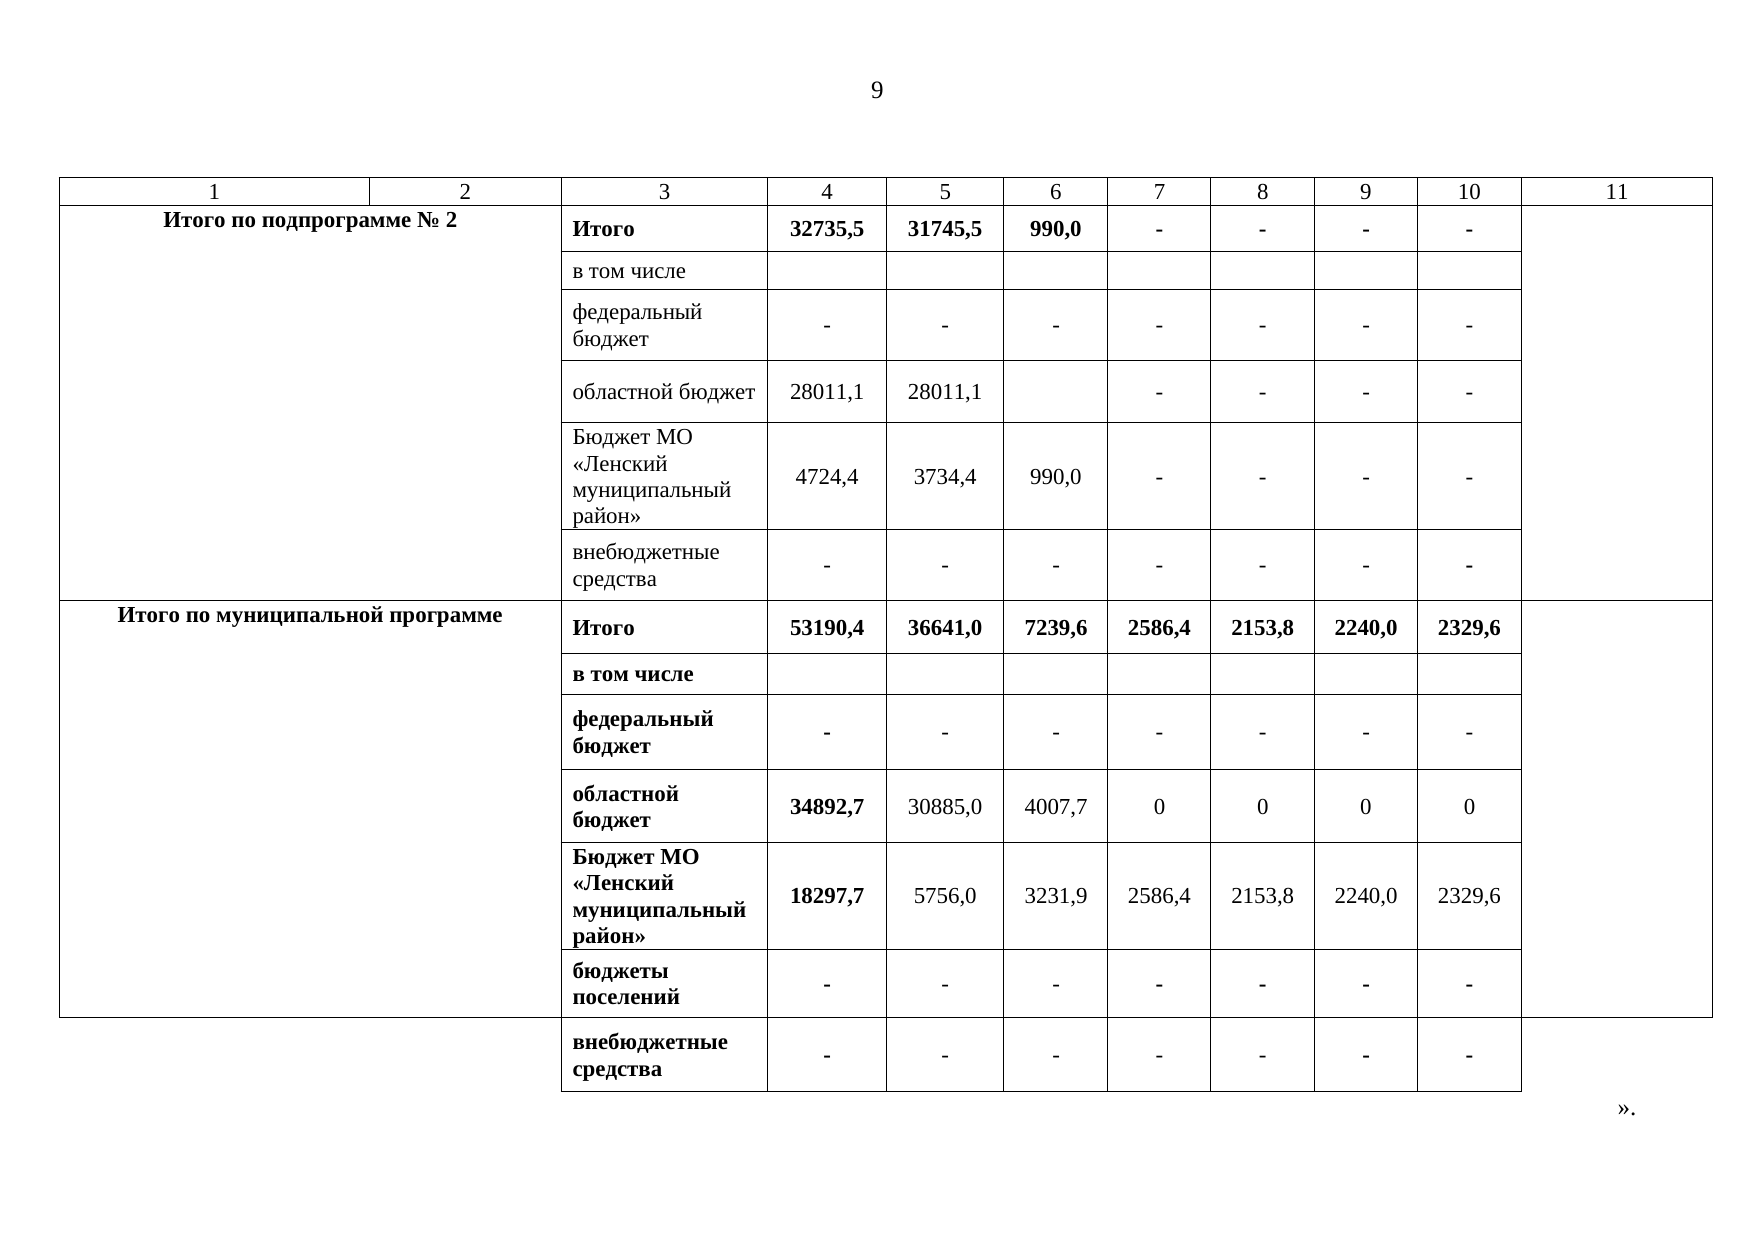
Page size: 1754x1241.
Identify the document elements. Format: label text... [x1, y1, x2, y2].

table_cell - [1315, 695, 1417, 769]
table_cell - [1211, 423, 1314, 529]
table_header 3 [562, 178, 767, 204]
table_cell - [1418, 950, 1521, 1017]
table_cell - [768, 290, 886, 360]
table_cell внебюджетные средства [562, 530, 767, 600]
table_cell 2329,6 [1418, 601, 1521, 653]
table_cell - [1418, 423, 1521, 529]
table_cell 2329,6 [1418, 843, 1521, 948]
table_cell - [1211, 530, 1314, 600]
table_cell - [1211, 361, 1314, 422]
table_cell - [1211, 206, 1314, 251]
table_cell 31745,5 [887, 206, 1003, 251]
table_cell [887, 654, 1003, 693]
table_cell - [1108, 423, 1210, 529]
table_header 4 [768, 178, 886, 204]
table_cell - [887, 1018, 1003, 1091]
table_cell 28011,1 [887, 361, 1003, 422]
table_cell - [1418, 290, 1521, 360]
table_cell - [1315, 290, 1417, 360]
table_cell Итого [562, 601, 767, 653]
table_cell 990,0 [1004, 423, 1107, 529]
table_cell - [1418, 695, 1521, 769]
table_cell 7239,6 [1004, 601, 1107, 653]
table_cell [1418, 654, 1521, 693]
table_cell [1522, 206, 1712, 600]
table_cell 0 [1108, 770, 1210, 842]
table_cell 34892,7 [768, 770, 886, 842]
table_cell [1522, 601, 1712, 1017]
table_cell Итого по подпрограмме № 2 [60, 206, 561, 600]
table_cell - [1315, 361, 1417, 422]
table_header 7 [1108, 178, 1210, 204]
table_cell внебюджетные средства [562, 1018, 767, 1091]
table_cell [887, 252, 1003, 289]
table_cell 53190,4 [768, 601, 886, 653]
table_cell 2153,8 [1211, 843, 1314, 948]
table_cell - [1004, 950, 1107, 1017]
table_cell 36641,0 [887, 601, 1003, 653]
table_header 1 [60, 178, 369, 204]
table_cell 28011,1 [768, 361, 886, 422]
table_cell 18297,7 [768, 843, 886, 948]
table_cell - [768, 950, 886, 1017]
table_cell федеральный бюджет [562, 695, 767, 769]
text ». [162, 1092, 1636, 1121]
table_cell 0 [1211, 770, 1314, 842]
table_cell [1211, 654, 1314, 693]
table_cell - [887, 950, 1003, 1017]
table_cell 2153,8 [1211, 601, 1314, 653]
table_cell - [1315, 950, 1417, 1017]
table_cell Итого по муниципальной программе [60, 601, 561, 1017]
table_cell [1004, 654, 1107, 693]
table_cell - [1211, 695, 1314, 769]
table_cell Бюджет МО «Ленский муниципальный район» [562, 423, 767, 529]
table_header 11 [1522, 178, 1712, 204]
table_cell в том числе [562, 654, 767, 693]
table_header 2 [370, 178, 561, 204]
table_cell [1418, 252, 1521, 289]
table_cell - [768, 530, 886, 600]
table_cell [1108, 252, 1210, 289]
table_cell 2586,4 [1108, 843, 1210, 948]
table_cell [1108, 654, 1210, 693]
table_cell 32735,5 [768, 206, 886, 251]
table_cell [1004, 361, 1107, 422]
table_cell - [1004, 695, 1107, 769]
table_cell 4007,7 [1004, 770, 1107, 842]
table_cell - [768, 695, 886, 769]
table_cell бюджеты поселений [562, 950, 767, 1017]
table_cell - [1108, 206, 1210, 251]
table_cell 0 [1315, 770, 1417, 842]
table_cell - [1004, 1018, 1107, 1091]
table_cell - [1315, 530, 1417, 600]
table_cell - [1418, 206, 1521, 251]
table_cell - [1108, 290, 1210, 360]
table_cell Бюджет МО «Ленский муниципальный район» [562, 843, 767, 948]
table_cell - [768, 1018, 886, 1091]
table_cell 0 [1418, 770, 1521, 842]
table_cell - [1315, 206, 1417, 251]
table_cell 2240,0 [1315, 843, 1417, 948]
table_cell - [1004, 530, 1107, 600]
table_cell в том числе [562, 252, 767, 289]
table_cell - [887, 290, 1003, 360]
table_cell [1315, 654, 1417, 693]
table_cell федеральный бюджет [562, 290, 767, 360]
table_cell 2586,4 [1108, 601, 1210, 653]
table_cell - [1004, 290, 1107, 360]
table_cell [1211, 252, 1314, 289]
table_cell - [1211, 950, 1314, 1017]
table_cell - [1108, 530, 1210, 600]
table_cell 5756,0 [887, 843, 1003, 948]
table_cell областной бюджет [562, 770, 767, 842]
table_cell - [1418, 361, 1521, 422]
table_cell [768, 252, 886, 289]
table_cell - [1315, 423, 1417, 529]
table_cell [1004, 252, 1107, 289]
table_cell 30885,0 [887, 770, 1003, 842]
table_header 10 [1418, 178, 1521, 204]
table_cell областной бюджет [562, 361, 767, 422]
table_header 6 [1004, 178, 1107, 204]
table_cell 2240,0 [1315, 601, 1417, 653]
table_cell - [1418, 1018, 1521, 1091]
table_cell 990,0 [1004, 206, 1107, 251]
table_header 8 [1211, 178, 1314, 204]
table_cell - [1108, 361, 1210, 422]
table_cell - [1108, 695, 1210, 769]
table_cell - [1418, 530, 1521, 600]
table_cell 3734,4 [887, 423, 1003, 529]
table_cell - [1108, 950, 1210, 1017]
table_header 5 [887, 178, 1003, 204]
table_cell [768, 654, 886, 693]
table_cell - [1108, 1018, 1210, 1091]
table_cell 4724,4 [768, 423, 886, 529]
table_cell Итого [562, 206, 767, 251]
table_cell - [1315, 1018, 1417, 1091]
table_cell 3231,9 [1004, 843, 1107, 948]
table_cell [1315, 252, 1417, 289]
table_cell - [1211, 290, 1314, 360]
table_cell - [1211, 1018, 1314, 1091]
table_cell - [887, 530, 1003, 600]
table_cell - [887, 695, 1003, 769]
table_header 9 [1315, 178, 1417, 204]
